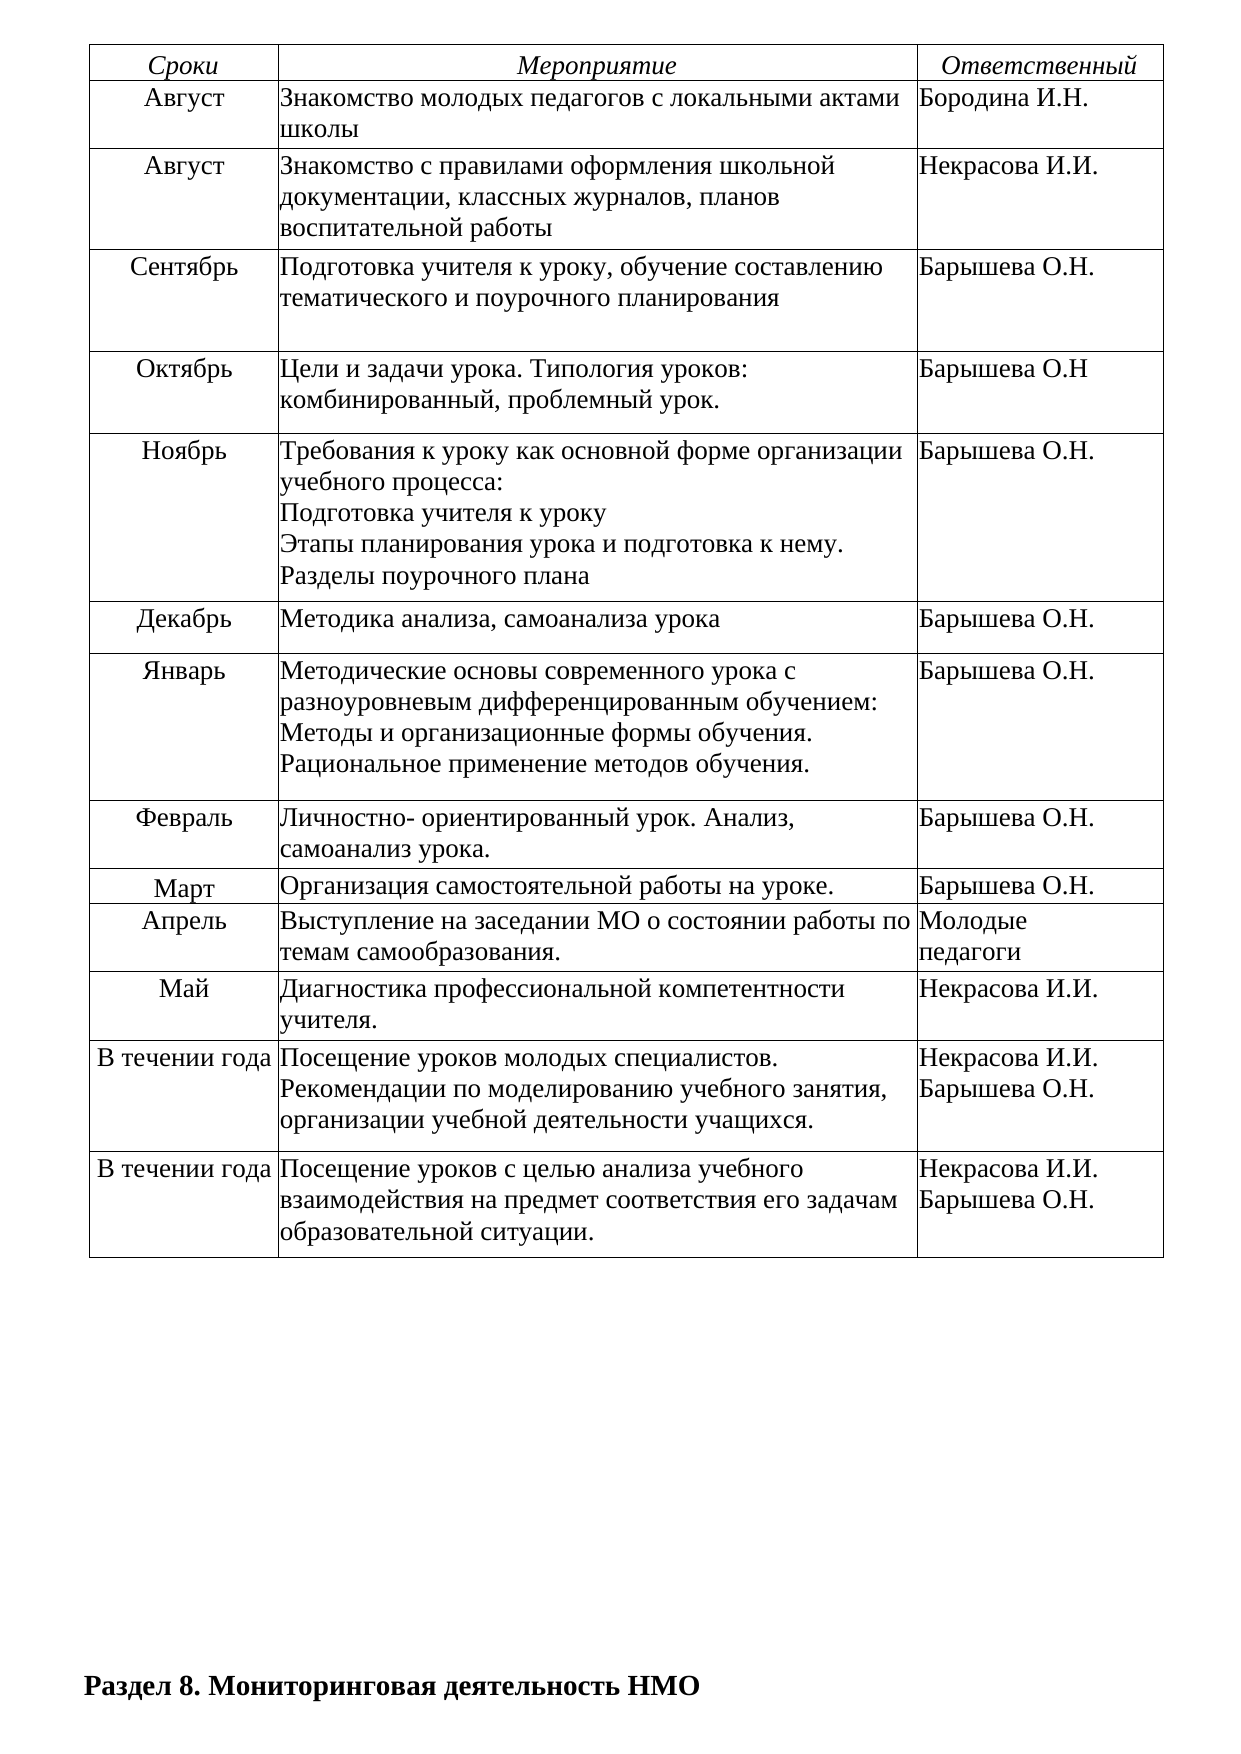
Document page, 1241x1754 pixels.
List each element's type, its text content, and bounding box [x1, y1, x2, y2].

table_cell Январь [90, 654, 278, 800]
table_cell Посещение уроков с целью анализа учебного взаимодействия на предмет соответствия его задачам образовательной ситуации. [279, 1152, 917, 1257]
table_cell Личностно- ориентированный урок. Анализ, самоанализ урока. [279, 801, 917, 868]
table_cell Декабрь [90, 602, 278, 653]
text Раздел 8. Мониторинговая деятельность НМО [83, 1674, 1127, 1701]
table_cell Некрасова И.И. Барышева О.Н. [918, 1041, 1163, 1151]
table_cell Посещение уроков молодых специалистов. Рекомендации по моделированию учебного занятия, организации учебной деятельности учащихся. [279, 1041, 917, 1151]
table_cell Май [90, 972, 278, 1040]
table_cell Организация самостоятельной работы на уроке. [279, 869, 917, 903]
table_cell Некрасова И.И. Барышева О.Н. [918, 1152, 1163, 1257]
table_cell Барышева О.Н . [918, 352, 1163, 433]
table_cell Барышева О.Н. [918, 869, 1163, 903]
table_cell Барышева О.Н. [918, 250, 1163, 351]
table_cell Октябрь [90, 352, 278, 433]
table_cell Барышева О.Н. [918, 654, 1163, 800]
table_cell Апрель [90, 904, 278, 971]
table_cell Барышева О.Н. [918, 434, 1163, 601]
table_cell Барышева О.Н. [918, 801, 1163, 868]
table_cell Бородина И.Н. [918, 81, 1163, 148]
table_cell В течении года [90, 1041, 278, 1151]
table_cell Методика анализа, самоанализа урока [279, 602, 917, 653]
table_cell Диагностика профессиональной компетентности учителя. [279, 972, 917, 1040]
table_header Мероприятие [279, 45, 917, 80]
table_cell Февраль [90, 801, 278, 868]
table_cell В течении года [90, 1152, 278, 1257]
table_cell Некрасова И.И. [918, 149, 1163, 249]
table_cell Молодые педагоги [918, 904, 1163, 971]
table_cell Знакомство с правилами оформления школьной документации, классных журналов, планов воспитательной работы [279, 149, 917, 249]
table_cell Выступление на заседании МО о состоянии работы по темам самообразования. [279, 904, 917, 971]
table_cell Некрасова И.И. [918, 972, 1163, 1040]
table_cell Методические основы современного урока с разноуровневым дифференцированным обучением: Методы и организационные формы обучения. Рациональное применение методов обучения. [279, 654, 917, 800]
table_cell Сентябрь [90, 250, 278, 351]
table_cell Август [90, 149, 278, 249]
table_header Ответственный [918, 45, 1163, 80]
table_cell Август [90, 81, 278, 148]
table_header Сроки [90, 45, 278, 80]
table_cell Знакомство молодых педагогов с локальными актами школы [279, 81, 917, 148]
table_cell Барышева О.Н. [918, 602, 1163, 653]
table_cell Март [90, 869, 278, 903]
table_cell Цели и задачи урока. Типология уроков: комбинированный, проблемный урок. [279, 352, 917, 433]
table_cell Ноябрь [90, 434, 278, 601]
table_cell Требования к уроку как основной форме организации учебного процесса: Подготовка учителя к уроку Этапы планирования урока и подготовка к нему. Разделы поурочного плана [279, 434, 917, 601]
table_cell Подготовка учителя к уроку, обучение составлению тематического и поурочного планирования [279, 250, 917, 351]
